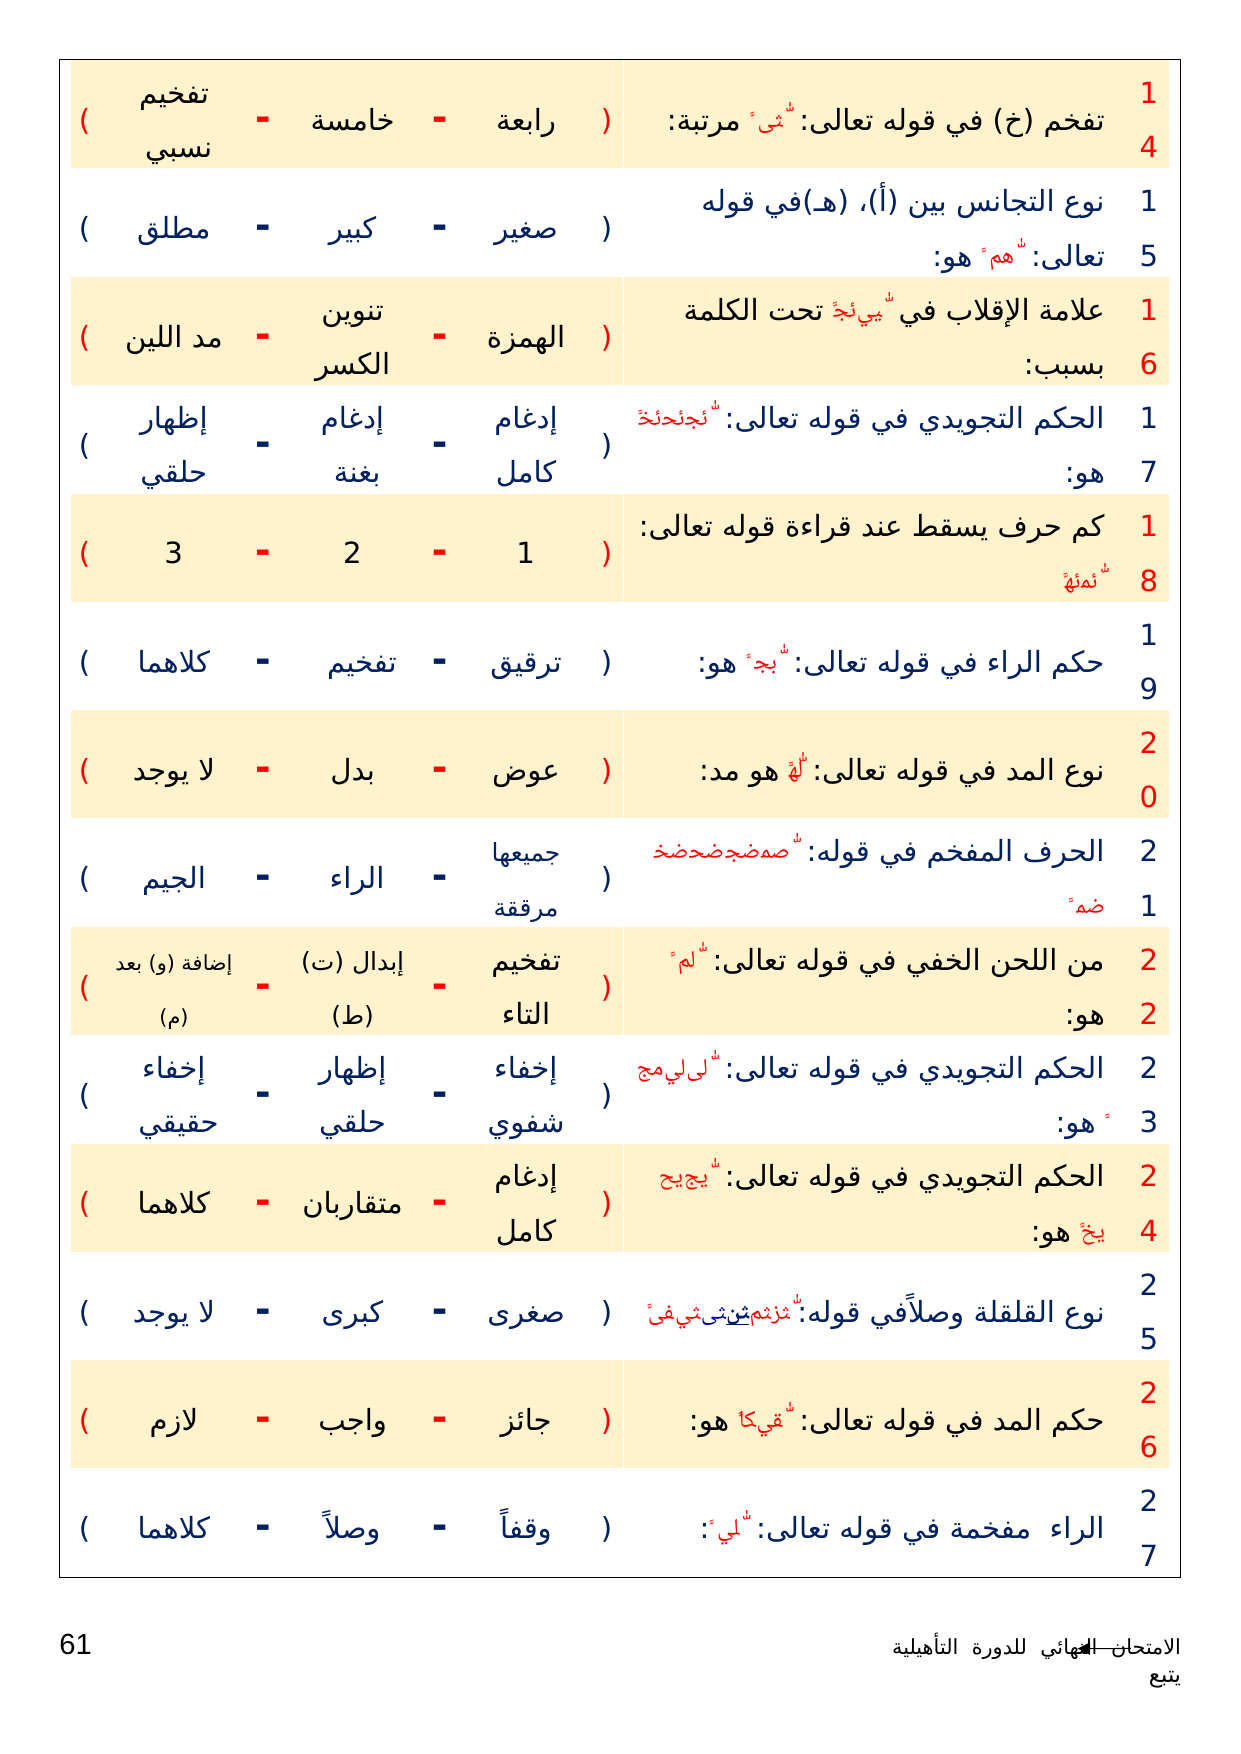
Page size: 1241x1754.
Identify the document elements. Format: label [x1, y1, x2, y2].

table_cell [60, 60, 1180, 1577]
